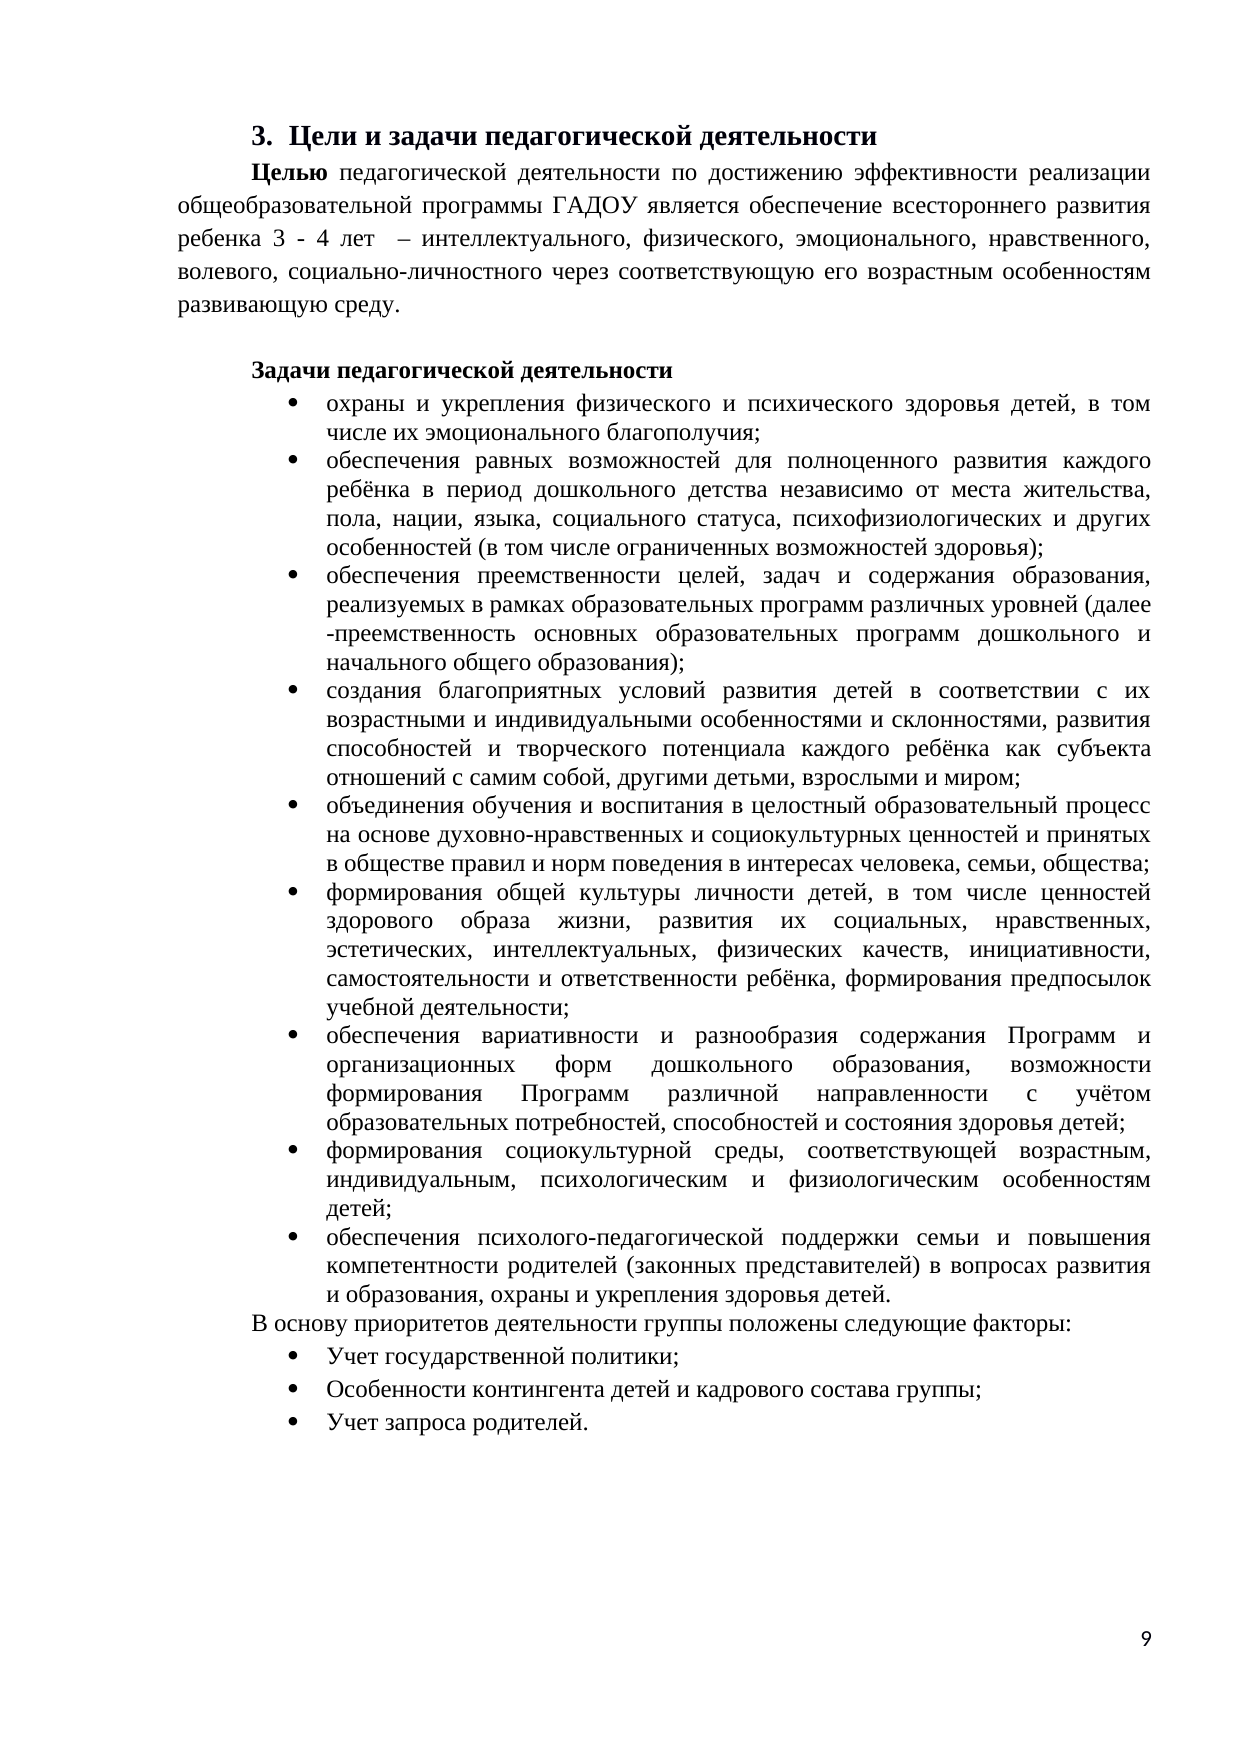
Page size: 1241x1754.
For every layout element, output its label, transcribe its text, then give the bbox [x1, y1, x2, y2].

text Целью педагогической деятельности по достижению эффективности реализации общеобразовательной программы ГАДОУ является обеспечение всестороннего развития ребенка 3 - 4 лет – интеллектуального, физического, эмоционального, нравственного, волевого, социально-личностного через соответствующую его возрастным особенностям развивающую среду. [177, 157, 1152, 317]
list формирования общей культуры личности детей, в том числе ценностей здорового образа жизни, развития их социальных, нравственных, эстетических, интеллектуальных, физических качеств, инициативности, самостоятельности и ответственности ребёнка, формирования предпосылок учебной деятельности; [288, 877, 1152, 1020]
text В основу приоритетов деятельности группы положены следующие факторы: [177, 1308, 1152, 1337]
list Учет запроса родителей. [288, 1407, 1152, 1436]
list обеспечения равных возможностей для полноценного развития каждого ребёнка в период дошкольного детства независимо от места жительства, пола, нации, языка, социального статуса, психофизиологических и других особенностей (в том числе ограниченных возможностей здоровья); [288, 445, 1152, 560]
list обеспечения психолого-педагогической поддержки семьи и повышения компетентности родителей (законных представителей) в вопросах развития и образования, охраны и укрепления здоровья детей. [288, 1222, 1152, 1308]
list охраны и укрепления физического и психического здоровья детей, в том числе их эмоционального благополучия; [288, 388, 1152, 445]
list обеспечения вариативности и разнообразия содержания Программ и организационных форм дошкольного образования, возможности формирования Программ различной направленности с учётом образовательных потребностей, способностей и состояния здоровья детей; [288, 1020, 1152, 1135]
list Учет государственной политики; [288, 1341, 1152, 1369]
text Задачи педагогической деятельности [177, 355, 1152, 383]
list Цели и задачи педагогической деятельности [251, 118, 1152, 152]
list создания благоприятных условий развития детей в соответствии с их возрастными и индивидуальными особенностями и склонностями, развития способностей и творческого потенциала каждого ребёнка как субъекта отношений с самим собой, другими детьми, взрослыми и миром; [288, 675, 1152, 790]
list Особенности контингента детей и кадрового состава группы; [288, 1374, 1152, 1403]
list формирования социокультурной среды, соответствующей возрастным, индивидуальным, психологическим и физиологическим особенностям детей; [288, 1135, 1152, 1222]
list объединения обучения и воспитания в целостный образовательный процесс на основе духовно-нравственных и социокультурных ценностей и принятых в обществе правил и норм поведения в интересах человека, семьи, общества; [288, 790, 1152, 877]
list обеспечения преемственности целей, задач и содержания образования, реализуемых в рамках образовательных программ различных уровней (далее -преемственность основных образовательных программ дошкольного и начального общего образования); [288, 560, 1152, 675]
